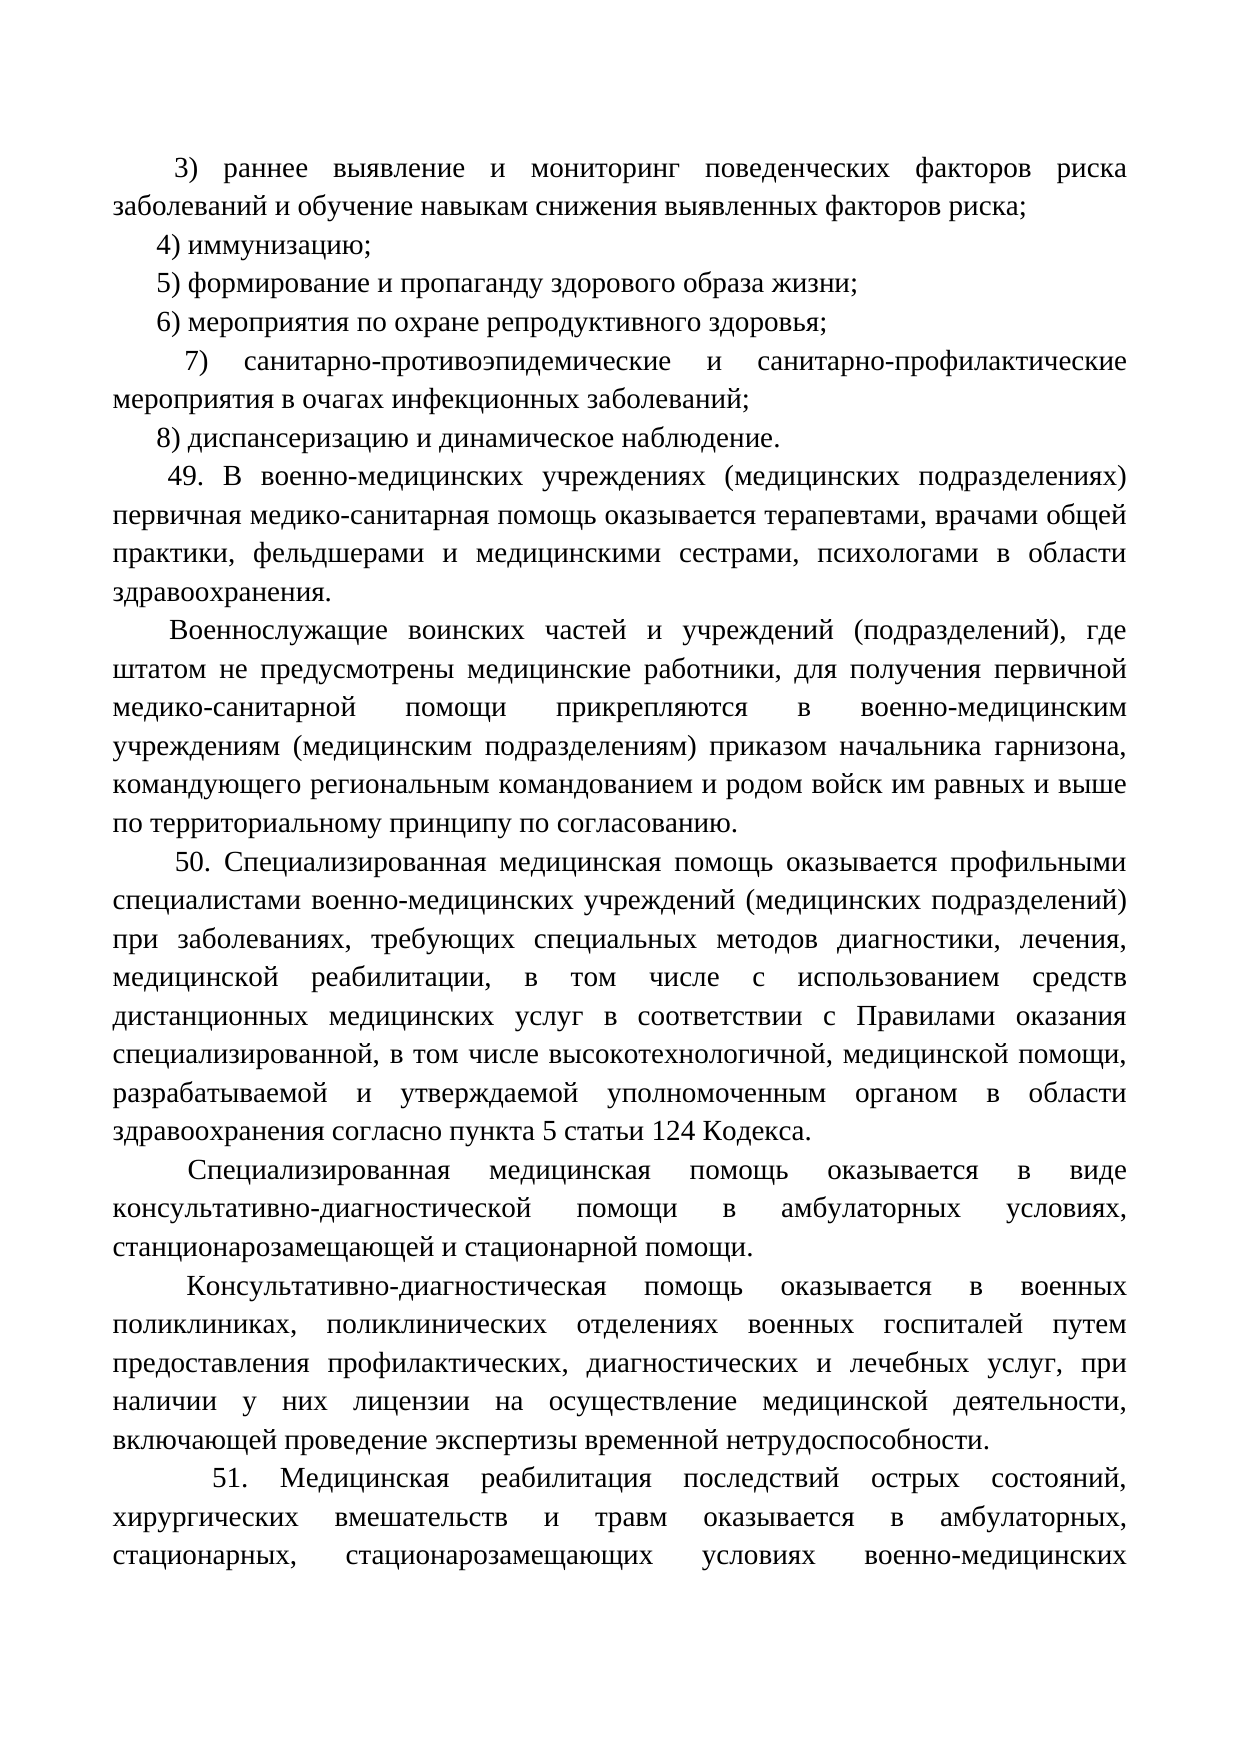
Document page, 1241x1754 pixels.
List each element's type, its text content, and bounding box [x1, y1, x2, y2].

text 49. В военно-медицинских учреждениях (медицинских подразделениях) первичная медико-санитарная помощь оказывается терапевтами, врачами общей практики, фельдшерами и медицинскими сестрами, психологами в области здравоохранения. [112, 458, 1128, 607]
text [112, 1460, 1128, 1571]
text 3) раннее выявление и мониторинг поведенческих факторов риска заболеваний и обучение навыкам снижения выявленных факторов риска; [112, 150, 1128, 222]
text Консультативно-диагностическая помощь оказывается в военных поликлиниках, поликлинических отделениях военных госпиталей путем предоставления профилактических, диагностических и лечебных услуг, при наличии у них лицензии на осуществление медицинской деятельности, включающей проведение экспертизы временной нетрудоспособности. [112, 1268, 1128, 1455]
text 5) формирование и пропаганду здорового образа жизни; [112, 266, 1128, 299]
text 7) санитарно-противоэпидемические и санитарно-профилактические мероприятия в очагах инфекционных заболеваний; [112, 343, 1128, 415]
text 8) диспансеризацию и динамическое наблюдение. [112, 420, 1128, 453]
text 4) иммунизацию; [112, 227, 1128, 261]
text 6) мероприятия по охране репродуктивного здоровья; [112, 304, 1128, 338]
text 50. Специализированная медицинская помощь оказывается профильными специалистами военно-медицинских учреждений (медицинских подразделений) при заболеваниях, требующих специальных методов диагностики, лечения, медицинской реабилитации, в том числе с использованием средств дистанционных медицинских услуг в соответствии с Правилами оказания специализированной, в том числе высокотехнологичной, медицинской помощи, разрабатываемой и утверждаемой уполномоченным органом в области здравоохранения согласно пункта 5 статьи 124 Кодекса. [112, 844, 1128, 1147]
text Специализированная медицинская помощь оказывается в виде консультативно-диагностической помощи в амбулаторных условиях, станционарозамещающей и стационарной помощи. [112, 1152, 1128, 1263]
text Военнослужащие воинских частей и учреждений (подразделений), где штатом не предусмотрены медицинские работники, для получения первичной медико-санитарной помощи прикрепляются в военно-медицинским учреждениям (медицинским подразделениям) приказом начальника гарнизона, командующего региональным командованием и родом войск им равных и выше по территориальному принципу по согласованию. [112, 612, 1128, 839]
